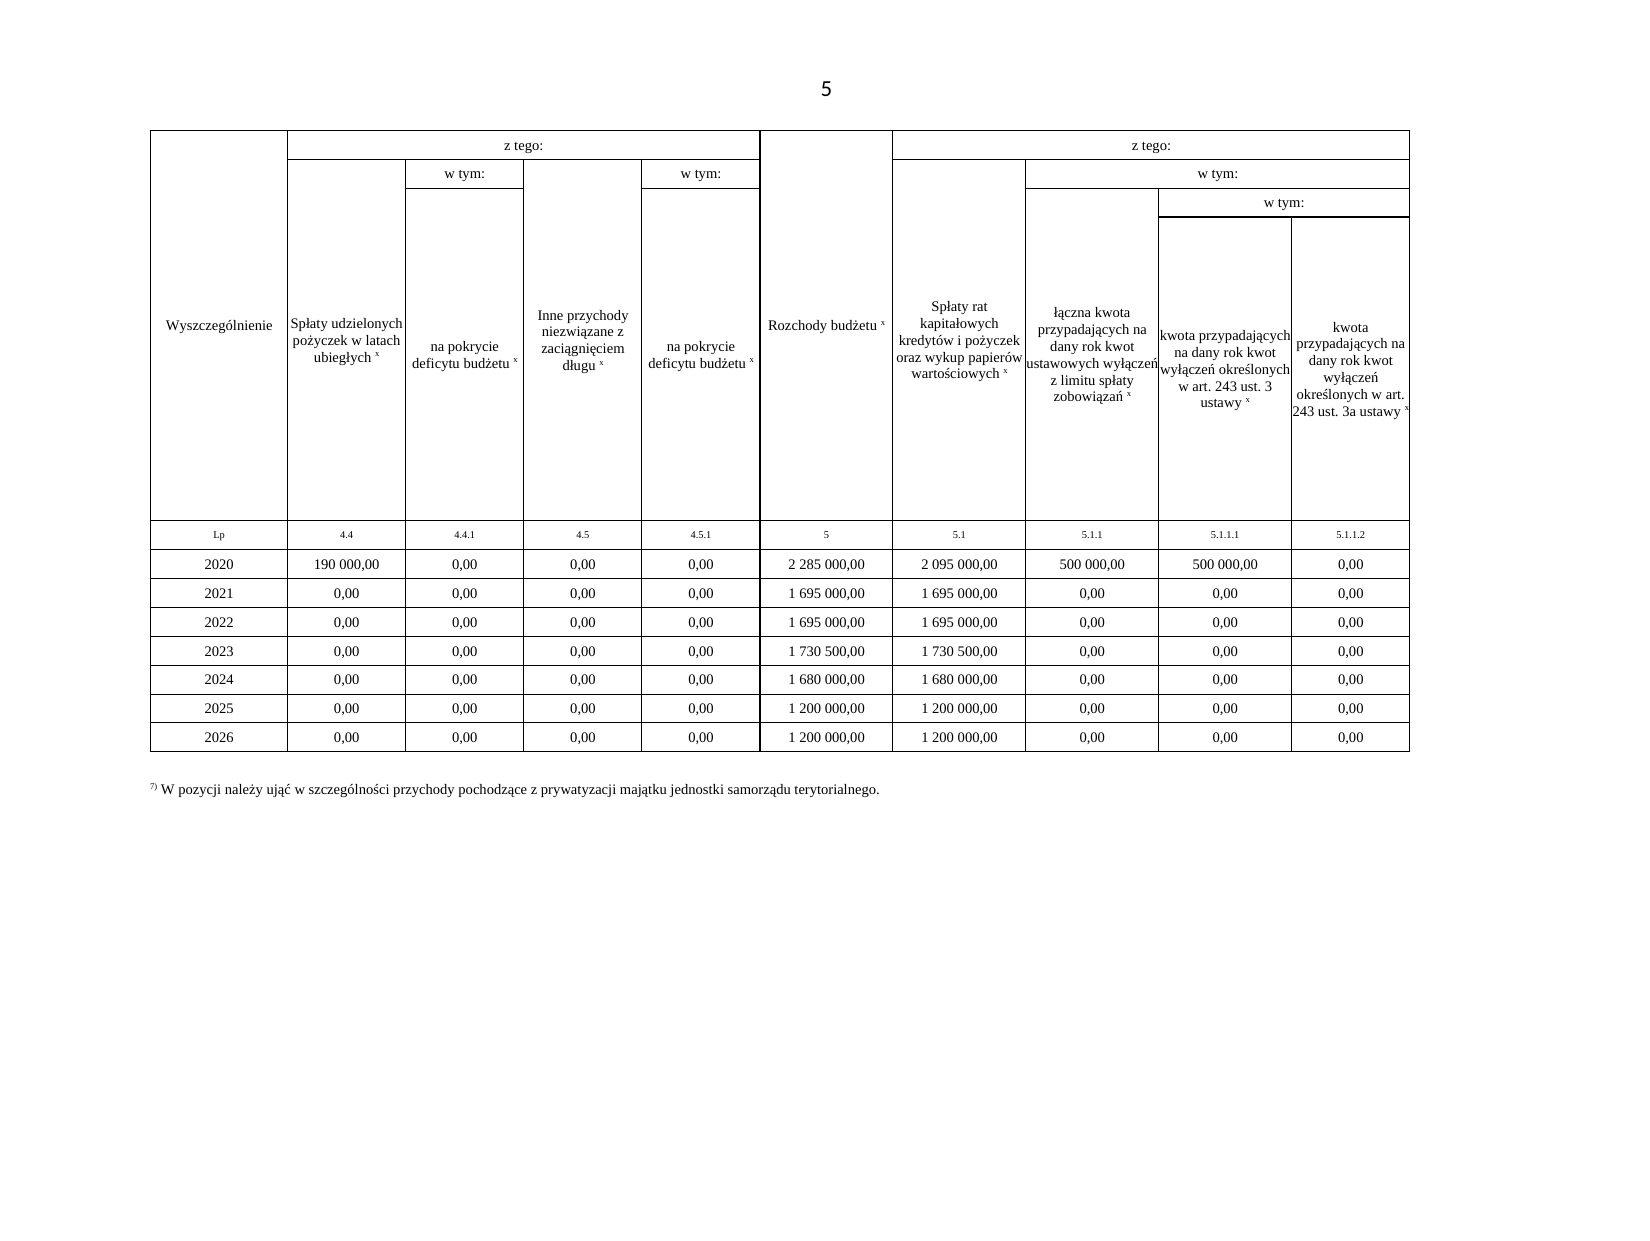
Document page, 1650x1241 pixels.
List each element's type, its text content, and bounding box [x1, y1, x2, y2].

table_cell na pokrycie deficytu budżetu x [406, 189, 523, 520]
table_cell 1 680 000,00 [761, 666, 892, 693]
table_header Wyszczególnienie [151, 131, 287, 520]
table_cell 0,00 [524, 579, 641, 607]
table_cell 2 285 000,00 [761, 550, 892, 578]
table_cell 1 695 000,00 [761, 608, 892, 636]
table_cell Lp [151, 521, 287, 549]
table_cell 1 200 000,00 [761, 723, 892, 751]
table_cell 1 730 500,00 [761, 637, 892, 664]
table_cell 0,00 [524, 608, 641, 636]
table_cell 0,00 [1292, 723, 1409, 751]
table_cell na pokrycie deficytu budżetu x [642, 189, 759, 520]
table_cell 0,00 [642, 550, 759, 578]
table_cell 1 200 000,00 [893, 695, 1025, 722]
table_cell 0,00 [406, 579, 523, 607]
table_cell 0,00 [1159, 579, 1291, 607]
table_cell 0,00 [288, 695, 405, 722]
table_cell w tym: [406, 160, 523, 188]
table_cell kwota przypadających na dany rok kwot wyłączeń określonych w art. 243 ust. 3a ustawy x [1292, 218, 1409, 520]
table_cell 0,00 [288, 608, 405, 636]
table_cell 0,00 [1292, 579, 1409, 607]
table_cell 0,00 [524, 550, 641, 578]
table_cell 0,00 [1292, 695, 1409, 722]
table_cell 4.4 [288, 521, 405, 549]
table_cell 0,00 [1026, 723, 1158, 751]
table_cell 2020 [151, 550, 287, 578]
table_cell 2021 [151, 579, 287, 607]
table_cell 5.1.1.1 [1159, 521, 1291, 549]
table_cell 5.1.1.2 [1292, 521, 1409, 549]
table_cell 0,00 [524, 637, 641, 664]
table_cell 5.1.1 [1026, 521, 1158, 549]
table_cell 0,00 [1159, 637, 1291, 664]
table_cell 0,00 [406, 608, 523, 636]
table_cell 0,00 [1026, 637, 1158, 664]
table_cell 0,00 [1026, 695, 1158, 722]
table_cell 500 000,00 [1159, 550, 1291, 578]
table_cell 1 695 000,00 [893, 579, 1025, 607]
table_cell 0,00 [288, 579, 405, 607]
table_cell 0,00 [642, 579, 759, 607]
table_cell 0,00 [1026, 608, 1158, 636]
table_cell 1 200 000,00 [893, 723, 1025, 751]
table_cell 0,00 [524, 723, 641, 751]
table_cell w tym: [1159, 189, 1409, 216]
table_cell 4.4.1 [406, 521, 523, 549]
table_cell 0,00 [406, 637, 523, 664]
table_cell 190 000,00 [288, 550, 405, 578]
table_cell 0,00 [524, 666, 641, 693]
table_cell 0,00 [642, 695, 759, 722]
table_cell 1 200 000,00 [761, 695, 892, 722]
table_cell 1 680 000,00 [893, 666, 1025, 693]
table_cell 0,00 [406, 550, 523, 578]
table_cell kwota przypadających na dany rok kwot wyłączeń określonych w art. 243 ust. 3 ustawy x [1159, 218, 1291, 520]
table_cell 0,00 [1159, 695, 1291, 722]
table_cell 0,00 [1159, 666, 1291, 693]
table_cell 0,00 [1159, 608, 1291, 636]
table_cell 0,00 [1292, 550, 1409, 578]
table_cell 0,00 [642, 666, 759, 693]
table_cell 500 000,00 [1026, 550, 1158, 578]
table_cell 1 695 000,00 [761, 579, 892, 607]
table_cell 5 [761, 521, 892, 549]
table_cell w tym: [642, 160, 759, 188]
table_cell 4.5 [524, 521, 641, 549]
table_cell Spłaty rat kapitałowych kredytów i pożyczek oraz wykup papierów wartościowych x [893, 160, 1025, 520]
table_cell 0,00 [406, 723, 523, 751]
text 7) W pozycji należy ująć w szczególności przychody pochodzące z prywatyzacji majątku jednostki samorządu terytorialnego. [150, 781, 1502, 798]
table_cell 2026 [151, 723, 287, 751]
table_cell Inne przychody niezwiązane z zaciągnięciem długu x [524, 160, 641, 520]
table_cell 2 095 000,00 [893, 550, 1025, 578]
table_cell 2022 [151, 608, 287, 636]
table_cell 0,00 [1159, 723, 1291, 751]
table_cell Spłaty udzielonych pożyczek w latach ubiegłych x [288, 160, 405, 520]
table_cell 0,00 [406, 695, 523, 722]
table_cell 0,00 [288, 637, 405, 664]
table_cell 0,00 [406, 666, 523, 693]
table_cell 0,00 [642, 637, 759, 664]
table_cell 1 695 000,00 [893, 608, 1025, 636]
table_header Rozchody budżetu x [761, 131, 892, 520]
table_cell 0,00 [642, 608, 759, 636]
table_cell 0,00 [524, 695, 641, 722]
table_cell 0,00 [1292, 666, 1409, 693]
table_cell łączna kwota przypadających na dany rok kwot ustawowych wyłączeń z limitu spłaty zobowiązań x [1026, 189, 1158, 520]
table_cell 0,00 [1292, 608, 1409, 636]
table_header z tego: [288, 131, 759, 159]
table_cell 0,00 [1026, 666, 1158, 693]
table_cell 0,00 [288, 666, 405, 693]
table_cell 1 730 500,00 [893, 637, 1025, 664]
table_cell 4.5.1 [642, 521, 759, 549]
table_cell 0,00 [1292, 637, 1409, 664]
table_cell w tym: [1026, 160, 1409, 188]
table_cell 2024 [151, 666, 287, 693]
table_cell 0,00 [642, 723, 759, 751]
table_cell 2025 [151, 695, 287, 722]
table_cell 0,00 [1026, 579, 1158, 607]
table_cell 5.1 [893, 521, 1025, 549]
table_header z tego: [893, 131, 1409, 159]
table_cell 2023 [151, 637, 287, 664]
table_cell 0,00 [288, 723, 405, 751]
